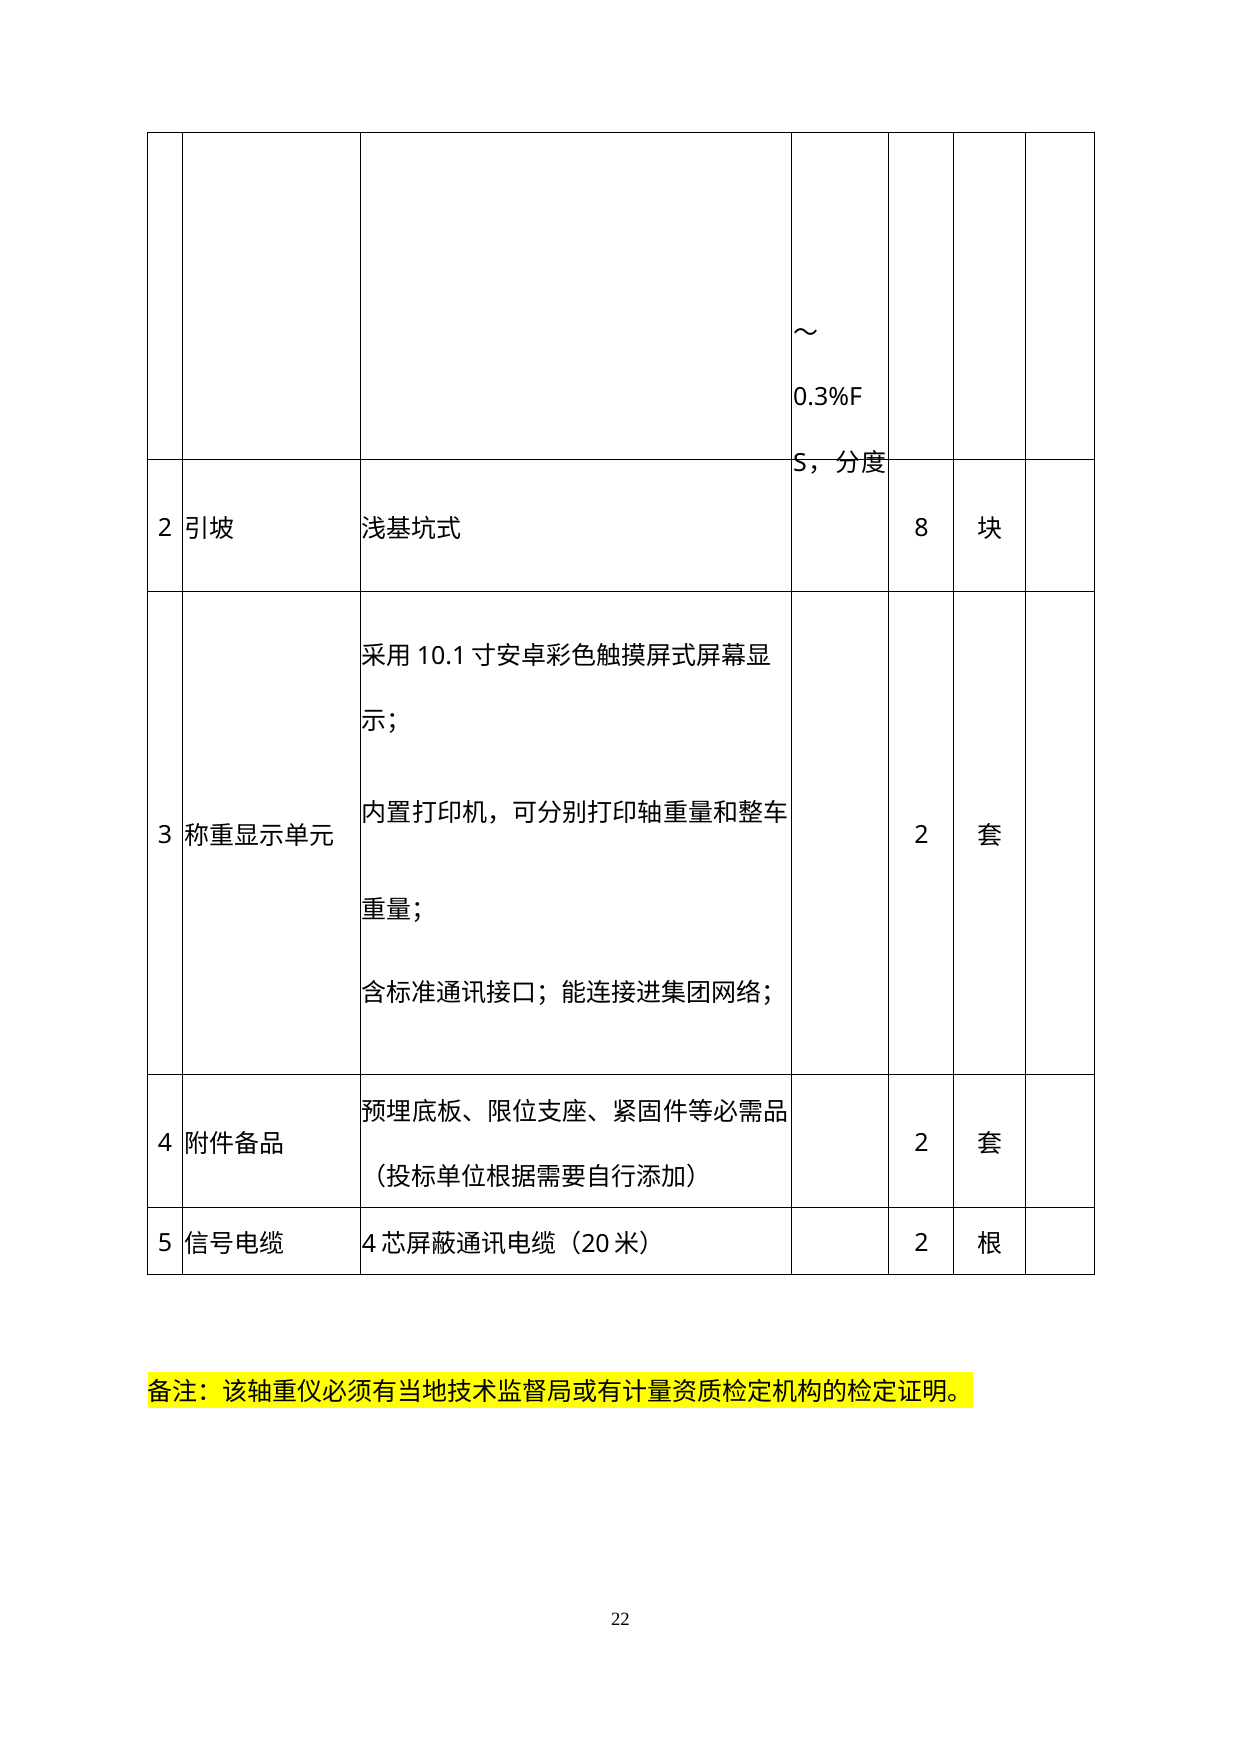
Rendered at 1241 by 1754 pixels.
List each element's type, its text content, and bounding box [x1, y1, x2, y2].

table_cell 2 [889, 592, 953, 1074]
table_cell 称重显示单元 [183, 592, 360, 1074]
table_cell 信号电缆 [183, 1208, 360, 1274]
text 备注：该轴重仪必须有当地技术监督局或有计量资质检定机构的检定证明。 [148, 1357, 1092, 1422]
table_cell [1026, 1075, 1094, 1207]
table_cell [1026, 592, 1094, 1074]
table_cell [792, 592, 888, 1074]
table_cell 采用10.1寸安卓彩色触摸屏式屏幕显示； 内置打印机，可分别打印轴重量和整车重量； 含标准通讯接口；能连接进集团网络； [361, 592, 791, 1074]
table_cell [1026, 1208, 1094, 1274]
table_cell [792, 460, 888, 591]
table_cell 3 [148, 592, 182, 1074]
table_cell 4 [148, 1075, 182, 1207]
table_cell [792, 1208, 888, 1274]
table_cell 8 [889, 460, 953, 591]
table_cell 2 [148, 460, 182, 591]
table_cell 浅基坑式 [361, 460, 791, 591]
table_cell [1026, 460, 1094, 591]
table_cell 套 [954, 1075, 1025, 1207]
table_cell 块 [954, 460, 1025, 591]
table_cell 根 [954, 1208, 1025, 1274]
table_cell [792, 1075, 888, 1207]
table_cell 5 [148, 1208, 182, 1274]
table_cell 4芯屏蔽通讯电缆（20米） [361, 1208, 791, 1274]
table_cell 预埋底板、限位支座、紧固件等必需品（投标单位根据需要自行添加） [361, 1075, 791, 1207]
table_cell 2 [889, 1075, 953, 1207]
table_cell 2 [889, 1208, 953, 1274]
table_cell 附件备品 [183, 1075, 360, 1207]
table_cell 套 [954, 592, 1025, 1074]
table_cell 引坡 [183, 460, 360, 591]
